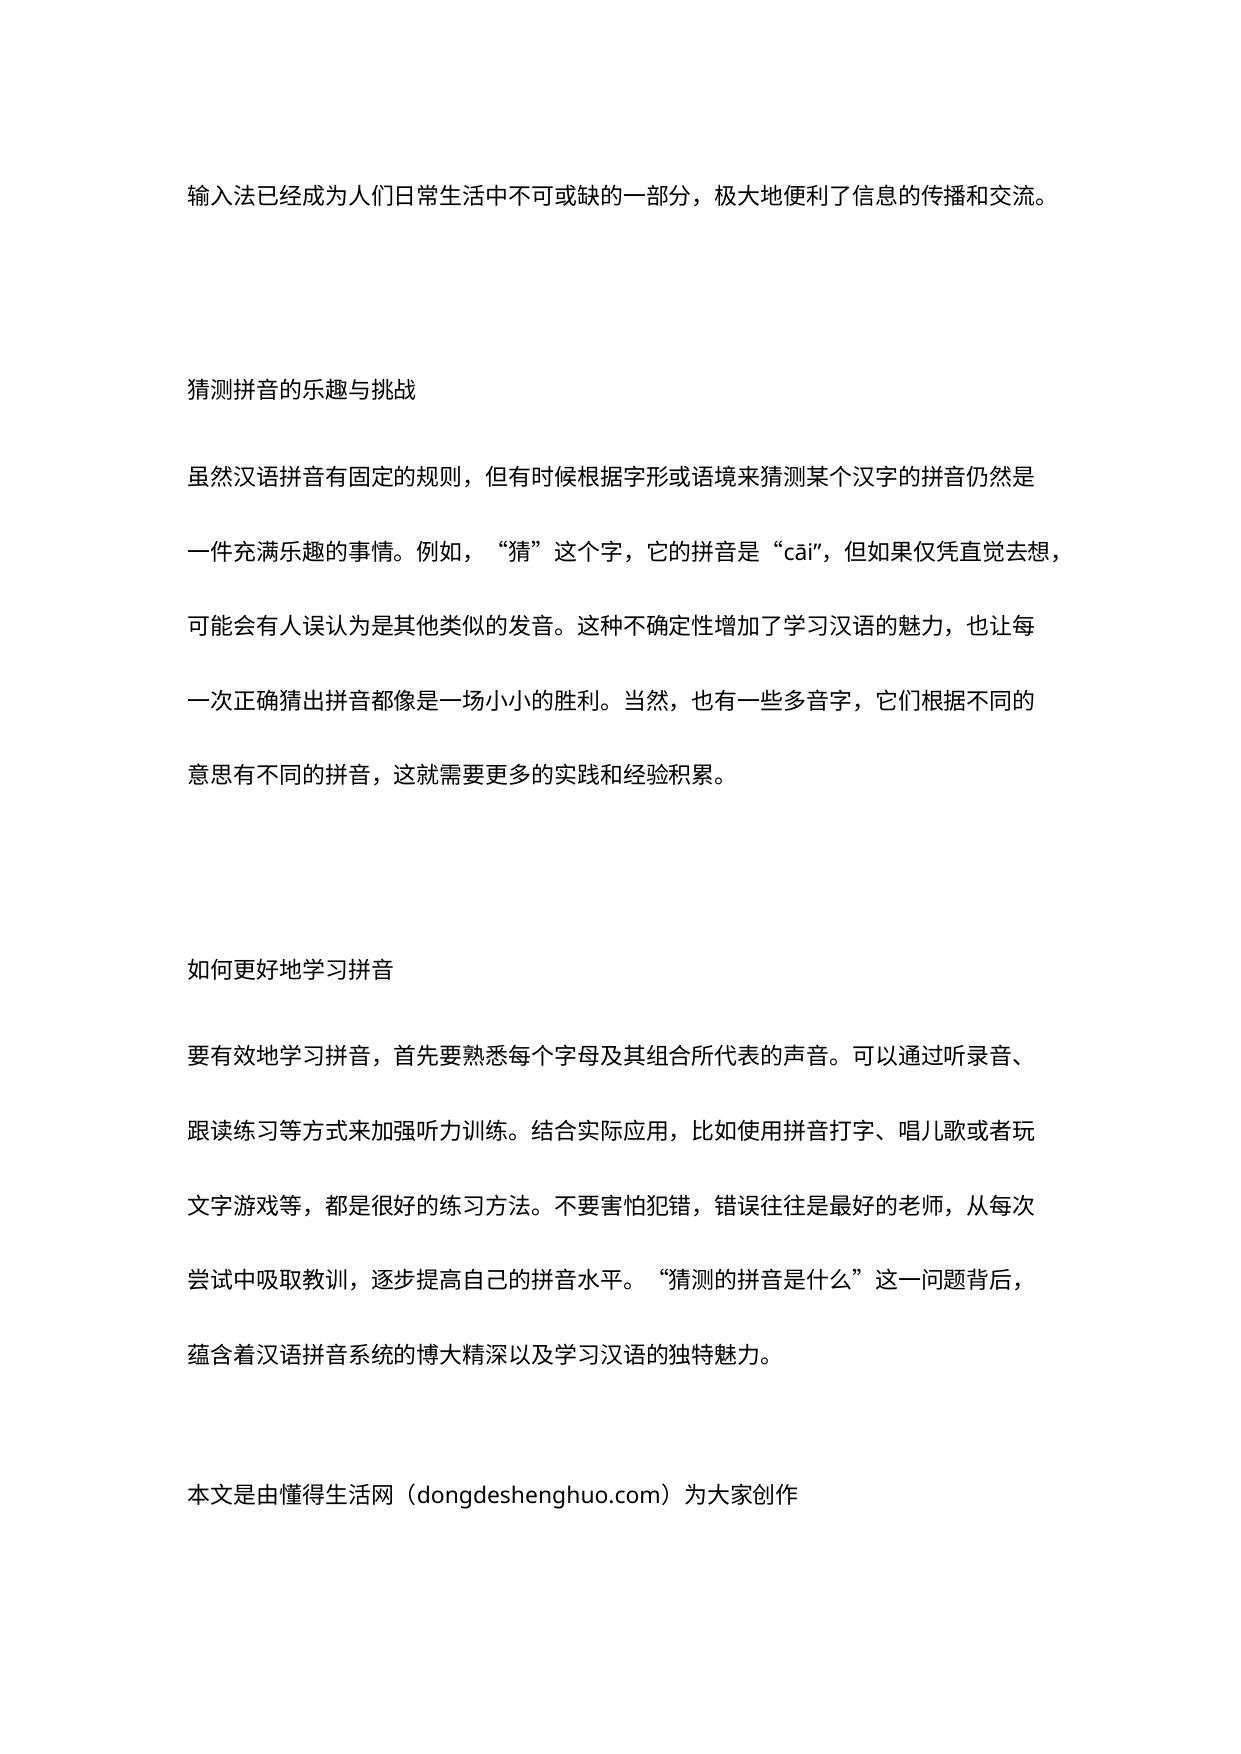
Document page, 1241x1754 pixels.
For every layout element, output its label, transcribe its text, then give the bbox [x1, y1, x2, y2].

text 虽然汉语拼音有固定的规则，但有时候根据字形或语境来猜测某个汉字的拼音仍然是一件充满乐趣的事情。例如，“猜”这个字，它的拼音是“cāi”，但如果仅凭直觉去想，可能会有人误认为是其他类似的发音。这种不确定性增加了学习汉语的魅力，也让每一次正确猜出拼音都像是一场小小的胜利。当然，也有一些多音字，它们根据不同的意思有不同的拼音，这就需要更多的实践和经验积累。 [187, 443, 1053, 807]
text 要有效地学习拼音，首先要熟悉每个字母及其组合所代表的声音。可以通过听录音、跟读练习等方式来加强听力训练。结合实际应用，比如使用拼音打字、唱儿歌或者玩文字游戏等，都是很好的练习方法。不要害怕犯错，错误往往是最好的老师，从每次尝试中吸取教训，逐步提高自己的拼音水平。“猜测的拼音是什么”这一问题背后，蕴含着汉语拼音系统的博大精深以及学习汉语的独特魅力。 [187, 1022, 1053, 1386]
text 本文是由懂得生活网（dongdeshenghuo.com）为大家创作 [187, 1462, 1053, 1527]
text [187, 162, 1053, 227]
text 如何更好地学习拼音 [187, 936, 1053, 1001]
text 猜测拼音的乐趣与挑战 [187, 356, 1053, 421]
